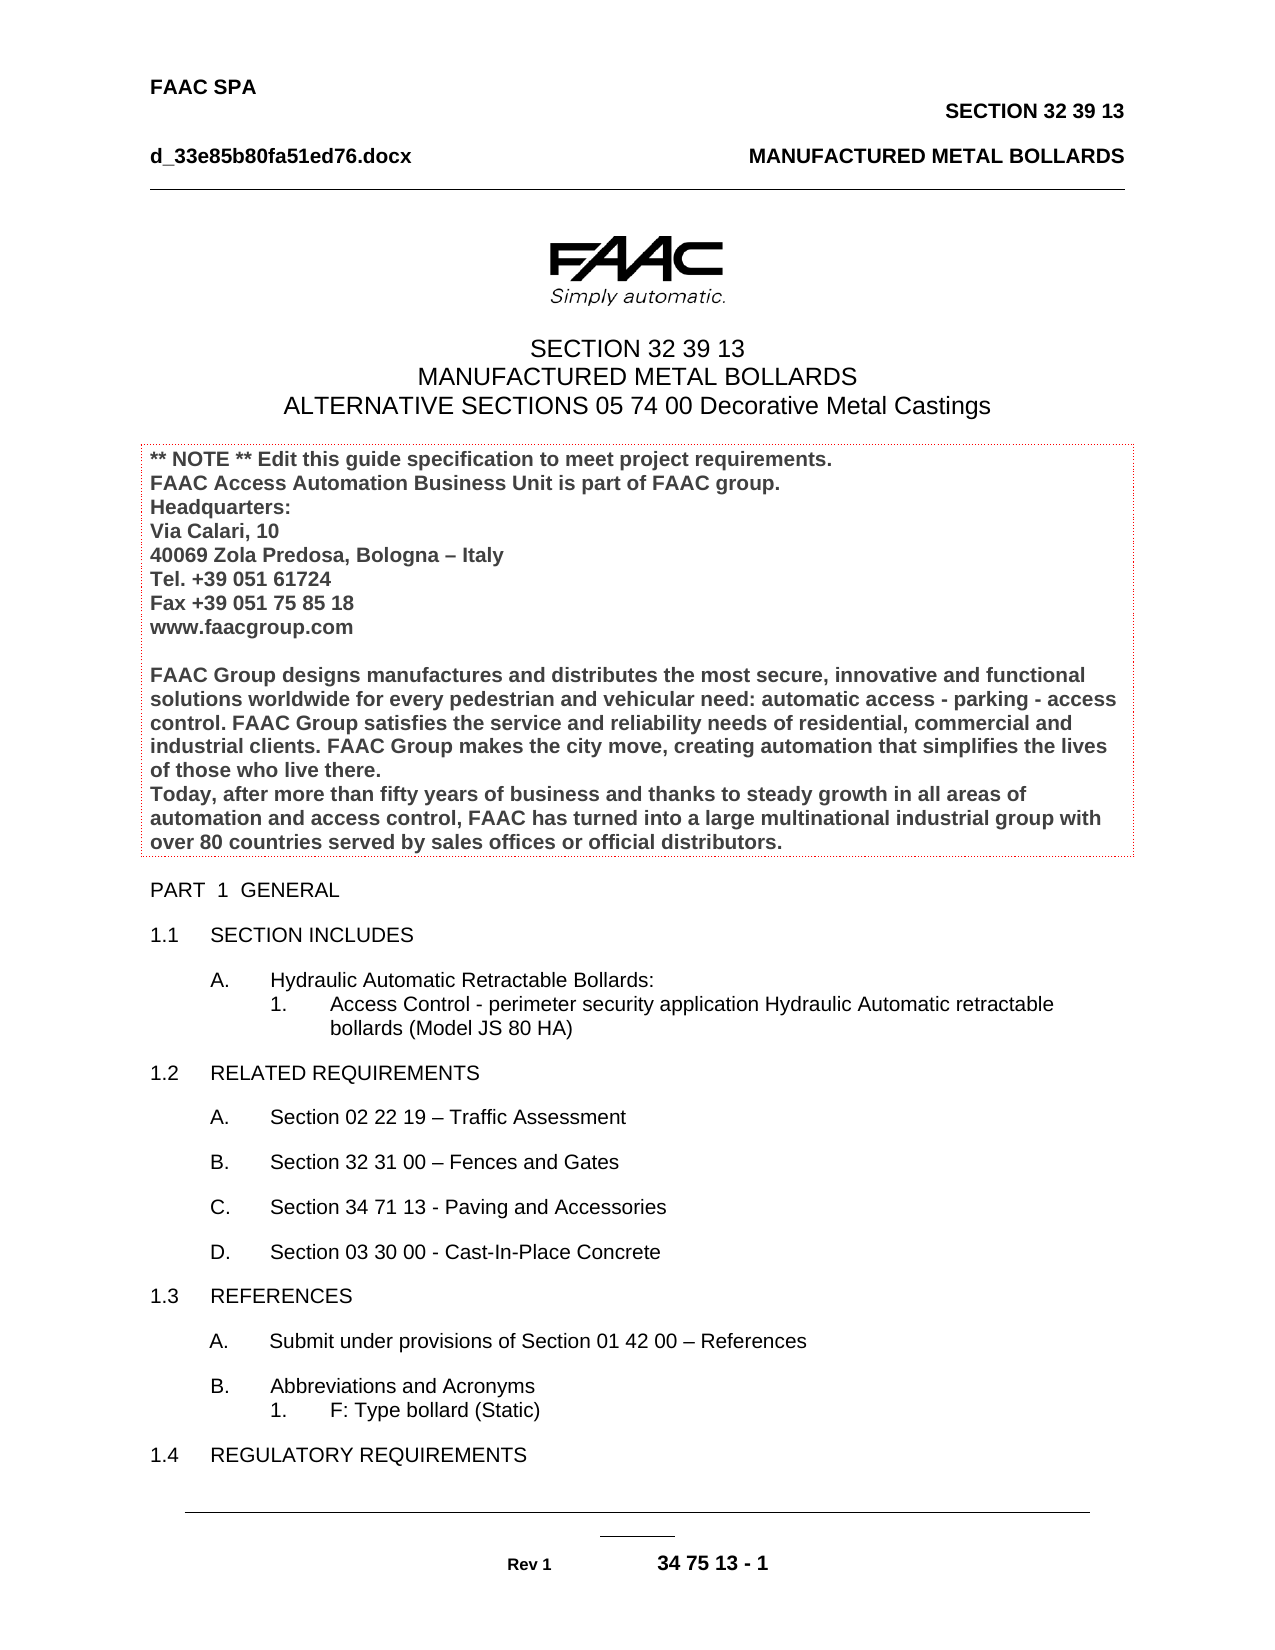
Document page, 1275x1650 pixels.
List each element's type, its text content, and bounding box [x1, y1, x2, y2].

text Via Calari, 10 [150, 519, 1125, 543]
text Abbreviations and Acronyms [210, 1374, 1125, 1398]
text Access Control - perimeter security application Hydraulic Automatic retractable bollards (Model JS 80 HA) [270, 992, 1125, 1039]
text ** NOTE ** Edit this guide specification to meet project requirements. [141, 444, 1134, 471]
text Section 03 30 00 - Cast-In-Place Concrete [210, 1239, 1125, 1263]
title MANUFACTURED METAL BOLLARDS [150, 362, 1125, 391]
text www.faacgroup.com FAAC Group designs manufactures and distributes the most secure, innovative and functional solutions worldwide for every pedestrian and vehicular need: automatic access - parking - access control. FAAC Group satisfies the service and reliability needs of residential, commercial and industrial clients. FAAC Group makes the city move, creating automation that simplifies the lives of those who live there. [150, 614, 1125, 779]
text Hydraulic Automatic Retractable Bollards: [210, 968, 1125, 992]
text 40069 Zola Predosa, Bologna – Italy [150, 543, 1125, 567]
text FAAC Access Automation Business Unit is part of FAAC group. [150, 471, 1125, 495]
text Tel. +39 051 61724 [150, 567, 1125, 591]
list GENERAL [150, 878, 1125, 902]
text Submit under provisions of Section 01 42 00 – References [209, 1329, 1125, 1353]
text Fax +39 051 75 85 18 [150, 591, 1125, 614]
text Section 32 31 00 – Fences and Gates [210, 1150, 1125, 1174]
text SECTION INCLUDES [150, 923, 1125, 947]
text REFERENCES [150, 1284, 1125, 1308]
title SECTION 32 39 13 [150, 333, 1125, 362]
text Headquarters: [150, 495, 1125, 519]
text Section 02 22 19 – Traffic Assessment [210, 1105, 1125, 1129]
text Section 34 71 13 - Paving and Accessories [210, 1195, 1125, 1219]
text Today, after more than fifty years of business and thanks to steady growth in all areas of automation and access control, FAAC has turned into a large multinational industrial group with over 80 countries served by sales offices or official distributors. [141, 779, 1134, 857]
text RELATED REQUIREMENTS [150, 1060, 1125, 1084]
text REGULATORY REQUIREMENTS [150, 1443, 1125, 1467]
text F: Type bollard (Static) [270, 1398, 1125, 1422]
picture [550, 236, 725, 306]
title ALTERNATIVE SECTIONS 05 74 00 Decorative Metal Castings [150, 391, 1125, 420]
